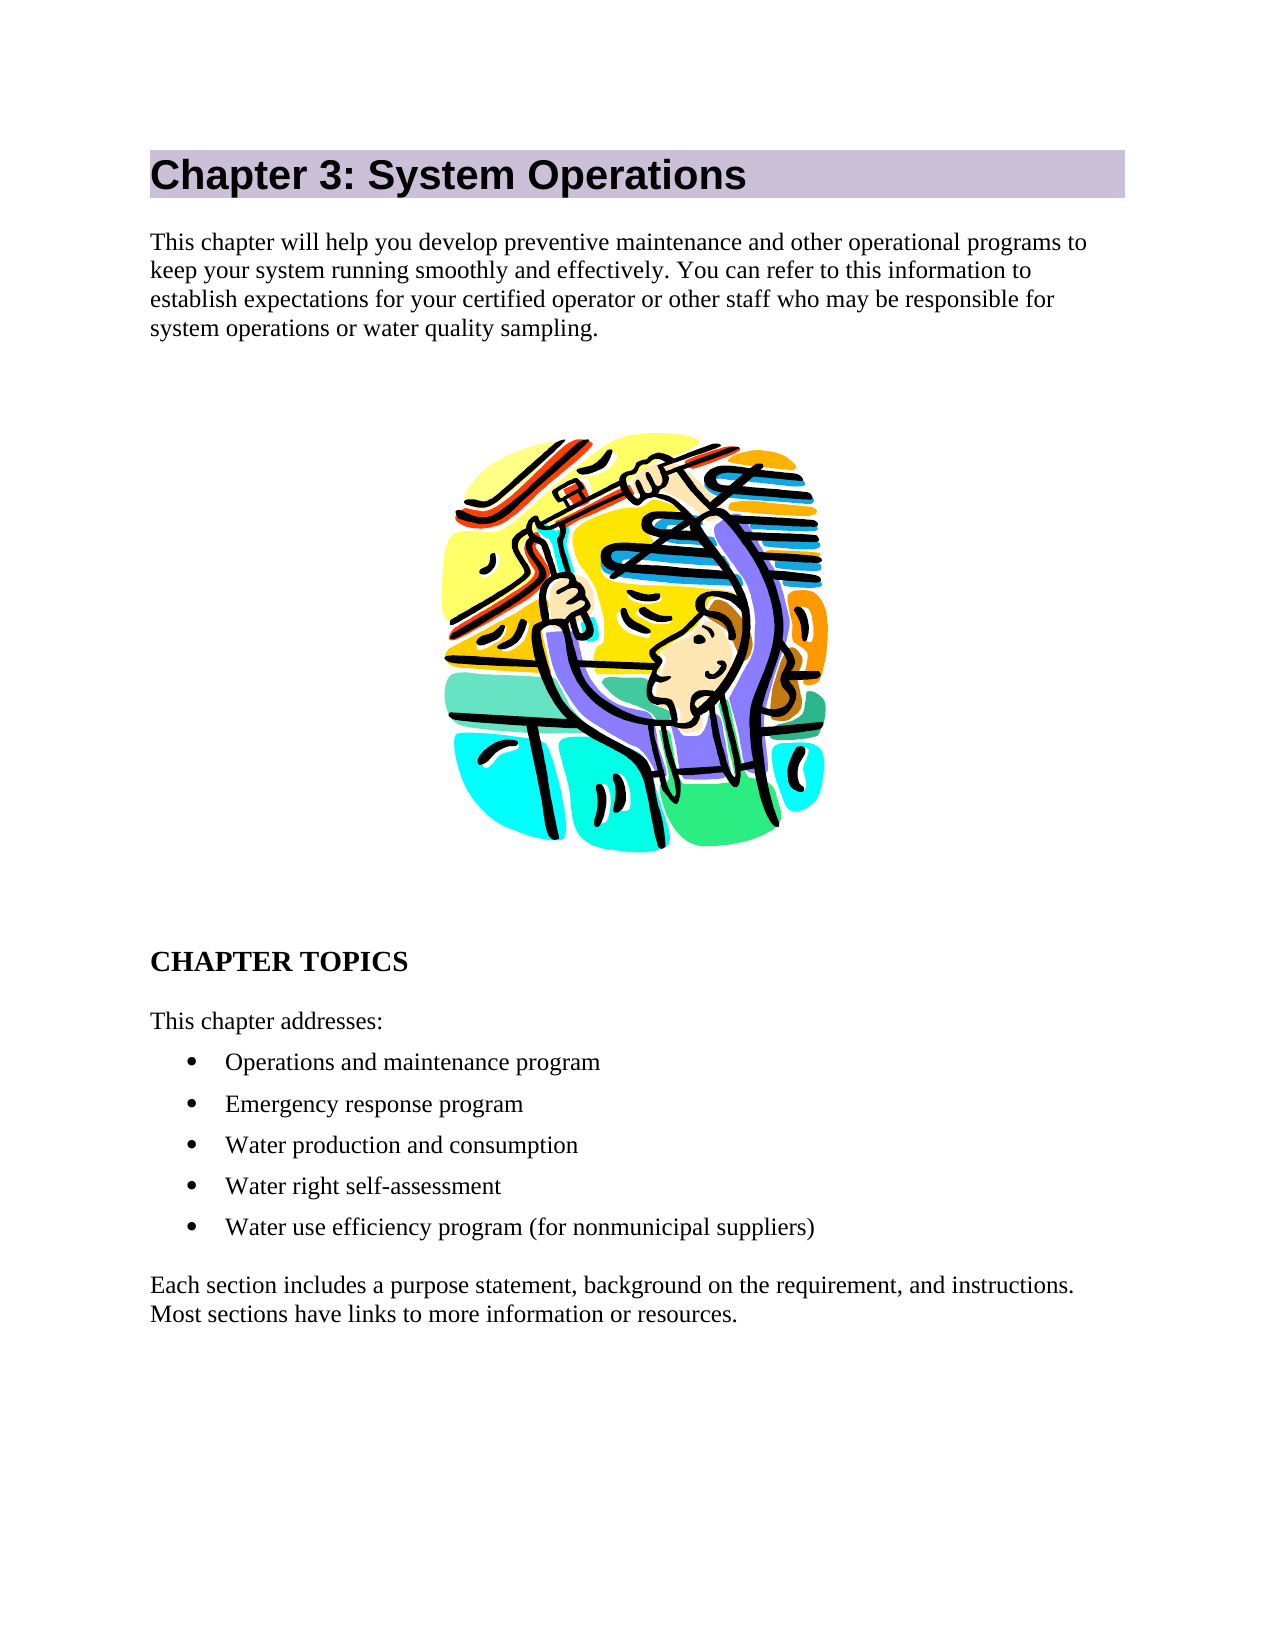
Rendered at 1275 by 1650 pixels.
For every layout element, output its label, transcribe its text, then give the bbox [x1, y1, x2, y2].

text Chapter 3: System Operations [150, 150, 1125, 198]
list Operations and maintenance program [187, 1047, 1125, 1076]
text This chapter will help you develop preventive maintenance and other operational programs to keep your system running smoothly and effectively. You can refer to this information to establish expectations for your certified operator or other staff who may be responsible for system operations or water quality sampling. [150, 227, 1125, 342]
list Emergency response program [187, 1089, 1125, 1117]
text CHAPTER TOPICS [150, 944, 1125, 977]
text Each section includes a purpose statement, background on the requirement, and instructions. Most sections have links to more information or resources. [150, 1270, 1125, 1327]
text This chapter addresses: [150, 1006, 1125, 1035]
list Water use efficiency program (for nonmunicipal suppliers) [187, 1212, 1125, 1241]
list Water production and consumption [187, 1130, 1125, 1159]
list Water right self-assessment [187, 1171, 1125, 1200]
